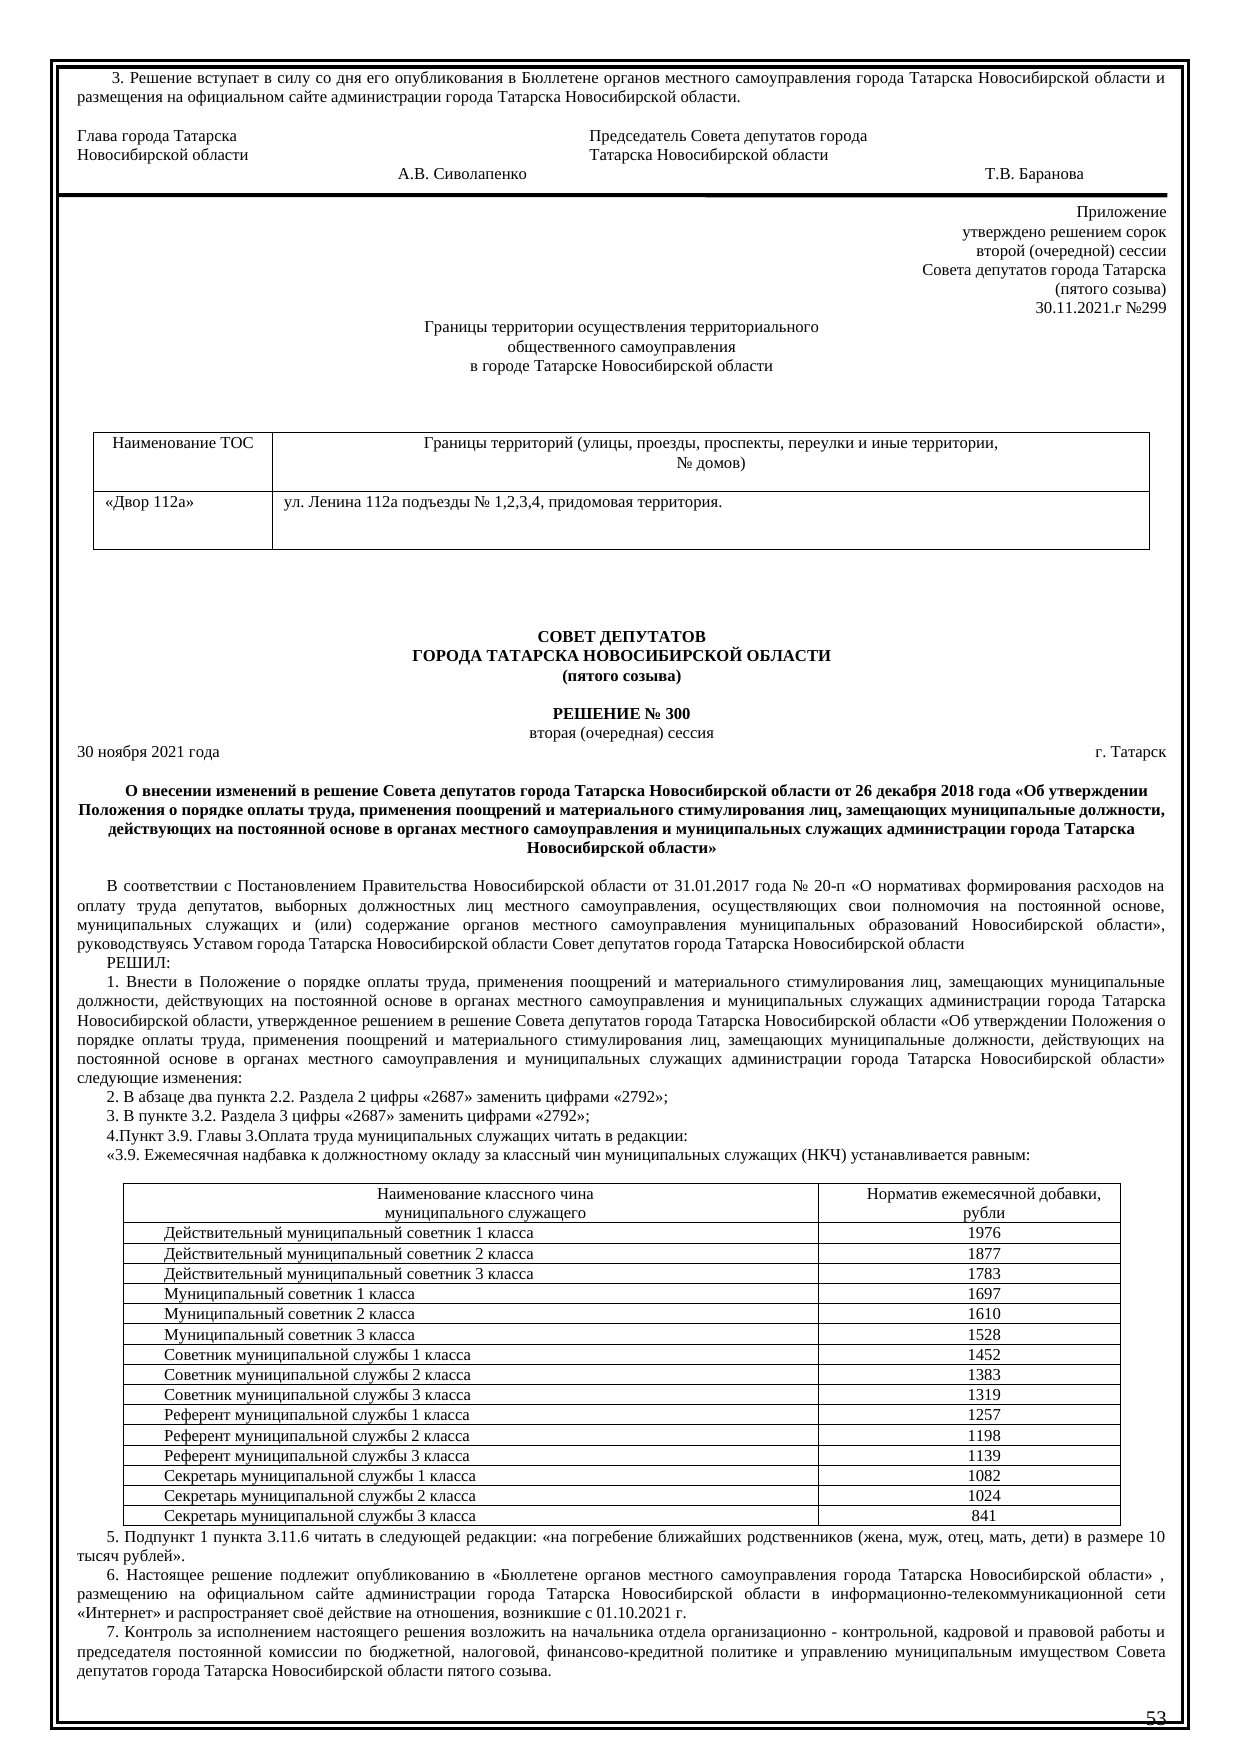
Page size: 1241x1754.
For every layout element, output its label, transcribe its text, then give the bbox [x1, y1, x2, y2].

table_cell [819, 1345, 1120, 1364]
text утверждено решением сорок [77, 221, 1166, 241]
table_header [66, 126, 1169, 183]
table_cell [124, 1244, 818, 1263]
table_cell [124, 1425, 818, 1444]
text 2. В абзаце два пункта 2.2. Раздела 2 цифры «2687» заменить цифрами «2792»; [77, 1087, 1166, 1106]
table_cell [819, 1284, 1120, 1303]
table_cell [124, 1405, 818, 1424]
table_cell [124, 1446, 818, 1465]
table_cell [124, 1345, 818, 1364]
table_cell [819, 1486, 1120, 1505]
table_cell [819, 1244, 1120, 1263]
text РЕШЕНИЕ № 300 [77, 704, 1166, 723]
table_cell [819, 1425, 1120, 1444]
text «3.9. Ежемесячная надбавка к должностному окладу за классный чин муниципальных служащих (НКЧ) устанавливается равным: [77, 1144, 1166, 1164]
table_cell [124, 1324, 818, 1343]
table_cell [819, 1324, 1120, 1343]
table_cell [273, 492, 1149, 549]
text РЕШИЛ: [77, 953, 1166, 972]
text в городе Татарске Новосибирской области [77, 356, 1166, 375]
text 30.11.2021.г №299 [77, 298, 1166, 317]
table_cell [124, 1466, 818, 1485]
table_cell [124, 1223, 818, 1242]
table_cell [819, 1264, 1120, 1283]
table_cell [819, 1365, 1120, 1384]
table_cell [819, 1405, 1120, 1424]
text Приложение [77, 202, 1166, 221]
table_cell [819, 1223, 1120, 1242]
text 5. Подпункт 1 пункта 3.11.6 читать в следующей редакции: «на погребение ближайших родственников (жена, муж, отец, мать, дети) в размере 10 тысяч рублей». [77, 1526, 1166, 1565]
text В соответствии с Постановлением Правительства Новосибирской области от 31.01.2017 года № 20-п «О нормативах формирования расходов на оплату труда депутатов, выборных должностных лиц местного самоуправления, осуществляющих свои полномочия на постоянной основе, муниципальных служащих и (или) содержание органов местного самоуправления муниципальных образований Новосибирской области», руководствуясь Уставом города Татарска Новосибирской области Совет депутатов города Татарска Новосибирской области [77, 876, 1166, 953]
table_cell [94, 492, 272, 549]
text 3. Решение вступает в силу со дня его опубликования в Бюллетене органов местного самоуправления города Татарска Новосибирской области и размещения на официальном сайте администрации города Татарска Новосибирской области. [77, 69, 1166, 106]
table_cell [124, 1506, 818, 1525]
text О внесении изменений в решение Совета депутатов города Татарска Новосибирской области от 26 декабря 2018 года «Об утверждении Положения о порядке оплаты труда, применения поощрений и материального стимулирования лиц, замещающих муниципальные должности, действующих на постоянной основе в органах местного самоуправления и муниципальных служащих администрации города Татарска Новосибирской области» [77, 780, 1166, 857]
text 7. Контроль за исполнением настоящего решения возложить на начальника отдела организационно - контрольной, кадровой и правовой работы и председателя постоянной комиссии по бюджетной, налоговой, финансово-кредитной политике и управлению муниципальным имуществом Совета депутатов города Татарска Новосибирской области пятого созыва. [77, 1622, 1166, 1680]
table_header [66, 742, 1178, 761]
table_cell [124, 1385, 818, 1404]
text вторая (очередная) сессия [77, 723, 1166, 742]
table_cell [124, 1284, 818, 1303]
text ГОРОДА ТАТАРСКА НОВОСИБИРСКОЙ ОБЛАСТИ [77, 646, 1166, 665]
text (пятого созыва) [77, 279, 1166, 298]
text 4.Пункт 3.9. Главы 3.Оплата труда муниципальных служащих читать в редакции: [77, 1125, 1166, 1144]
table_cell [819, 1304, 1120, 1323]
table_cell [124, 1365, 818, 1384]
text 3. В пункте 3.2. Раздела 3 цифры «2687» заменить цифрами «2792»; [77, 1106, 1166, 1125]
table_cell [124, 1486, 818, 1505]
text общественного самоуправления [77, 336, 1166, 356]
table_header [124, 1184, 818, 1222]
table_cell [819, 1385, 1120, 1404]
text (пятого созыва) [77, 665, 1166, 684]
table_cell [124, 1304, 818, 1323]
text 1. Внести в Положение о порядке оплаты труда, применения поощрений и материального стимулирования лиц, замещающих муниципальные должности, действующих на постоянной основе в органах местного самоуправления и муниципальных служащих администрации города Татарска Новосибирской области, утвержденное решением в решение Совета депутатов города Татарска Новосибирской области «Об утверждении Положения о порядке оплаты труда, применения поощрений и материального стимулирования лиц, замещающих муниципальные должности, действующих на постоянной основе в органах местного самоуправления и муниципальных служащих администрации города Татарска Новосибирской области» следующие изменения: [77, 972, 1166, 1087]
text Границы территории осуществления территориального [77, 317, 1166, 336]
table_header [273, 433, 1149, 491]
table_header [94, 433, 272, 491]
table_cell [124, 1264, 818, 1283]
text второй (очередной) сессии [77, 241, 1166, 260]
text СОВЕТ ДЕПУТАТОВ [77, 627, 1166, 646]
text 6. Настоящее решение подлежит опубликованию в «Бюллетене органов местного самоуправления города Татарска Новосибирской области» , размещению на официальном сайте администрации города Татарска Новосибирской области в информационно-телекоммуникационной сети «Интернет» и распространяет своё действие на отношения, возникшие с 01.10.2021 г. [77, 1565, 1166, 1622]
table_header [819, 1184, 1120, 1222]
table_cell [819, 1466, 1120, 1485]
text Совета депутатов города Татарска [77, 260, 1166, 279]
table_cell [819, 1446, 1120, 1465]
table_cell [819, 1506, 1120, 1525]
